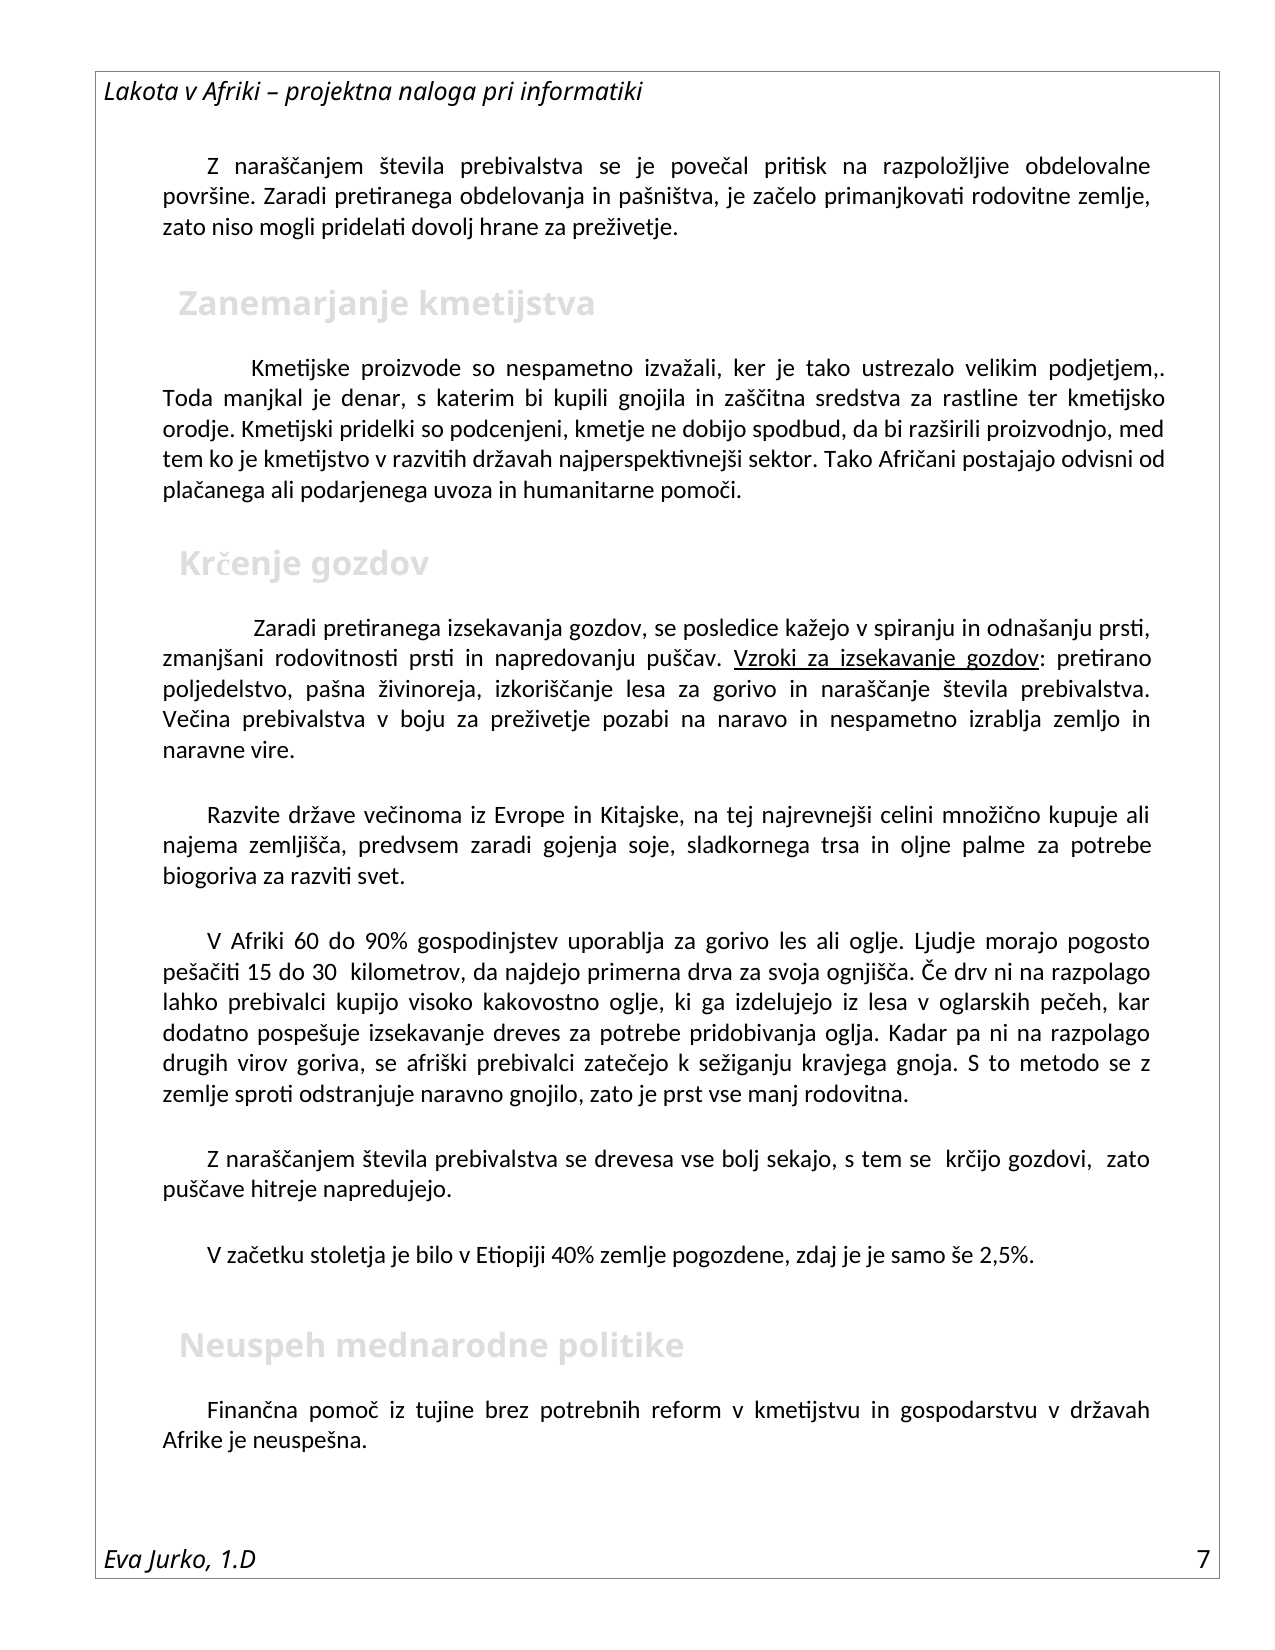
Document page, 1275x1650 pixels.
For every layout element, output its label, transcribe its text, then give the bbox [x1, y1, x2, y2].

text V Afriki 60 do 90% gospodinjstev uporablja za gorivo les ali oglje. Ljudje morajo pogosto pešačiti 15 do 30 kilometrov, da najdejo primerna drva za svoja ognjišča. Če drv ni na razpolago lahko prebivalci kupijo visoko kakovostno oglje, ki ga izdelujejo iz lesa v oglarskih pečeh, kar dodatno pospešuje izsekavanje dreves za potrebe pridobivanja oglja. Kadar pa ni na razpolago drugih virov goriva, se afriški prebivalci zatečejo k sežiganju kravjega gnoja. S to metodo se z zemlje sproti odstranjuje naravno gnojilo, zato je prst vse manj rodovitna. [162, 925, 1152, 1108]
subtitle Krčenje gozdov [178, 539, 1211, 585]
text Z naraščanjem števila prebivalstva se je povečal pritisk na razpoložljive obdelovalne površine. Zaradi pretiranega obdelovanja in pašništva, je začelo primanjkovati rodovitne zemlje, zato niso mogli pridelati dovolj hrane za preživetje. [162, 150, 1152, 242]
text Finančna pomoč iz tujine brez potrebnih reform v kmetijstvu in gospodarstvu v državah Afrike je neuspešna. [162, 1394, 1152, 1455]
text Kmetijske proizvode so nespametno izvažali, ker je tako ustrezalo velikim podjetjem,. Toda manjkal je denar, s katerim bi kupili gnojila in zaščitna sredstva za rastline ter kmetijsko orodje. Kmetijski pridelki so podcenjeni, kmetje ne dobijo spodbud, da bi razširili proizvodnjo, med tem ko je kmetijstvo v razvitih državah najperspektivnejši sektor. Tako Afričani postajajo odvisni od plačanega ali podarjenega uvoza in humanitarne pomoči. [162, 352, 1167, 505]
subtitle Zanemarjanje kmetijstva [178, 280, 1211, 325]
text V začetku stoletja je bilo v Etiopiji 40% zemlje pogozdene, zdaj je je samo še 2,5%. [162, 1239, 1152, 1269]
text Zaradi pretiranega izsekavanja gozdov, se posledice kažejo v spiranju in odnašanju prsti, zmanjšani rodovitnosti prsti in napredovanju puščav. Vzroki za izsekavanje gozdov: pretirano poljedelstvo, pašna živinoreja, izkoriščanje lesa za gorivo in naraščanje števila prebivalstva. Večina prebivalstva v boju za preživetje pozabi na naravo in nespametno izrablja zemljo in naravne vire. [162, 612, 1152, 764]
text Z naraščanjem števila prebivalstva se drevesa vse bolj sekajo, s tem se krčijo gozdovi, zato puščave hitreje napredujejo. [162, 1143, 1152, 1204]
text Razvite države večinoma iz Evrope in Kitajske, na tej najrevnejši celini množično kupuje ali najema zemljišča, predvsem zaradi gojenja soje, sladkornega trsa in oljne palme za potrebe biogoriva za razviti svet. [162, 799, 1152, 891]
subtitle Neuspeh mednarodne politike [178, 1322, 1211, 1367]
